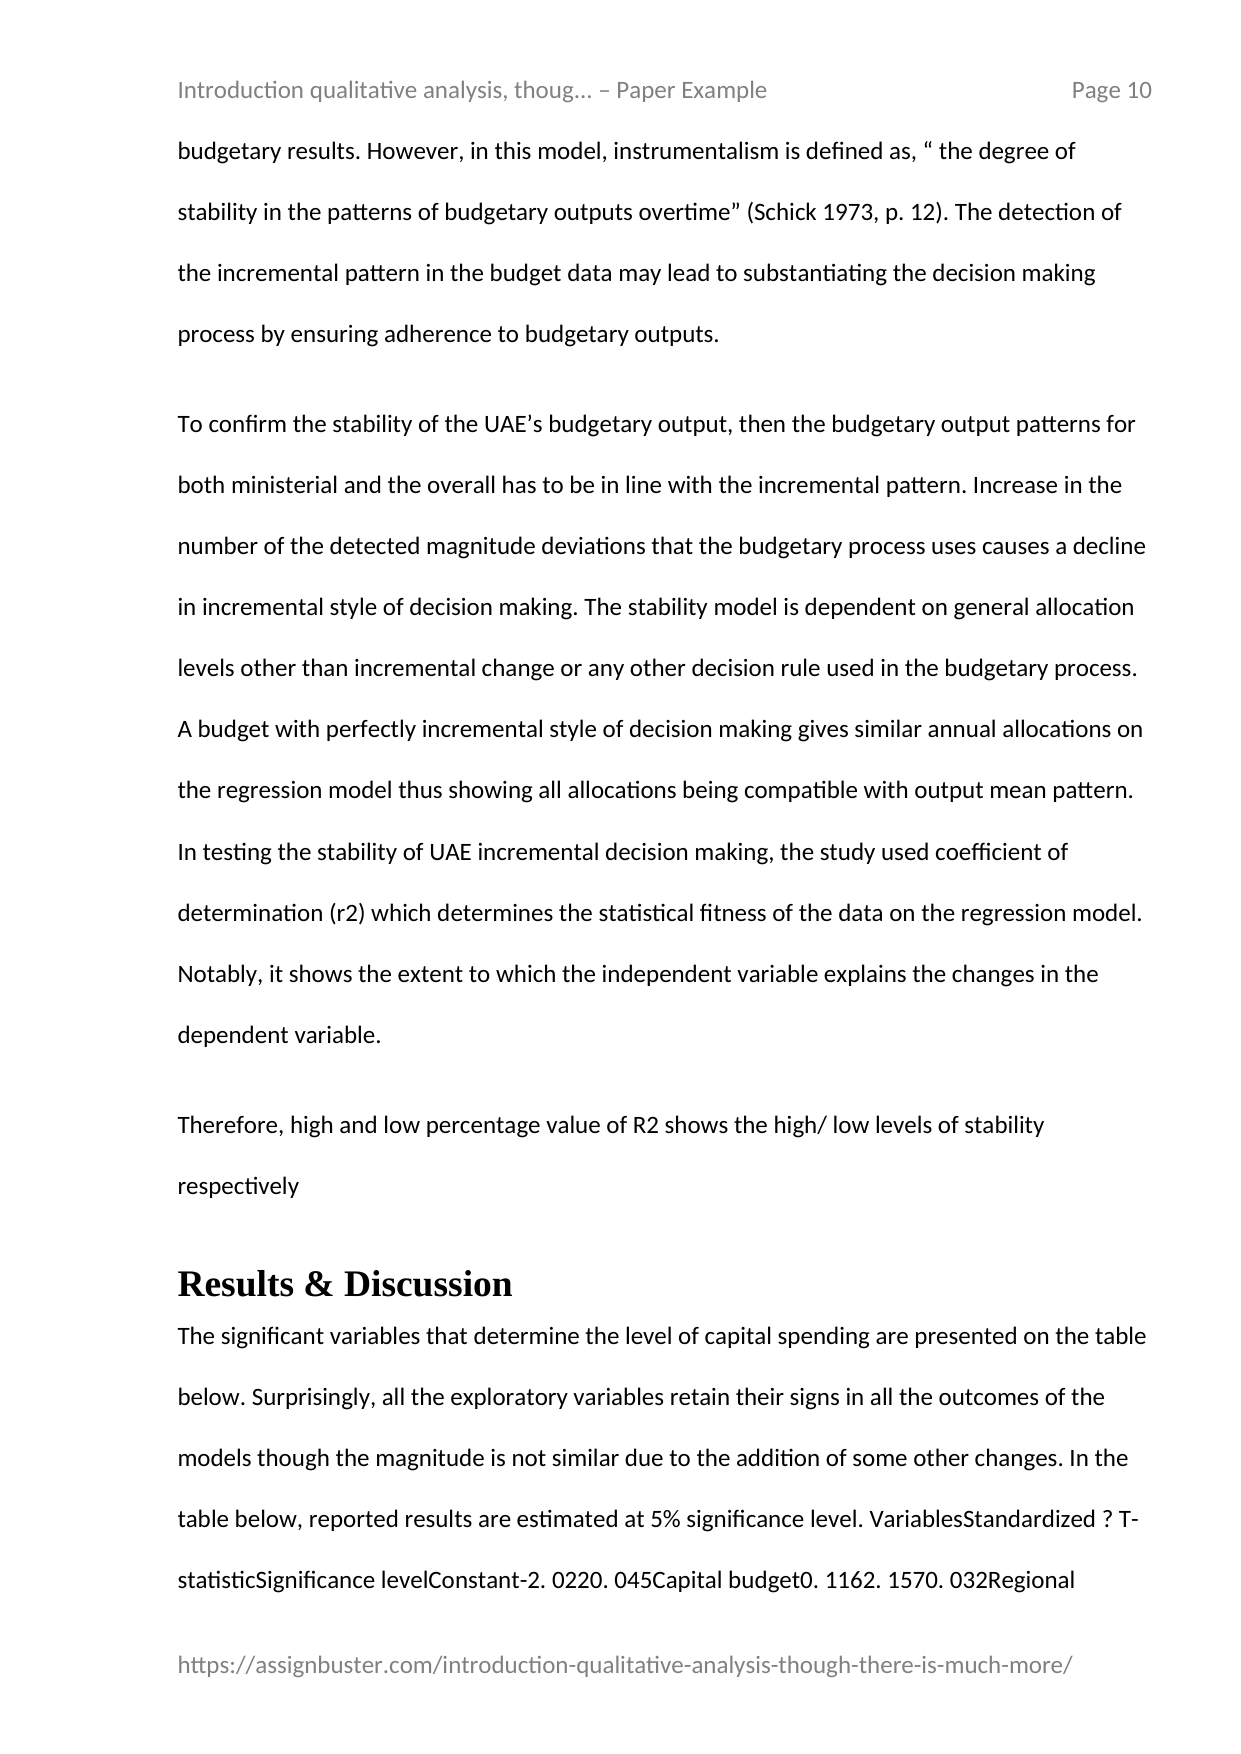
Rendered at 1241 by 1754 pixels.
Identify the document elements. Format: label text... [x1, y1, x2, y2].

text To confirm the stability of the UAE’s budgetary output, then the budgetary output patterns for both ministerial and the overall has to be in line with the incremental pattern. Increase in the number of the detected magnitude deviations that the budgetary process uses causes a decline in incremental style of decision making. The stability model is dependent on general allocation levels other than incremental change or any other decision rule used in the budgetary process. A budget with perfectly incremental style of decision making gives similar annual allocations on the regression model thus showing all allocations being compatible with output mean pattern. In testing the stability of UAE incremental decision making, the study used coefficient of determination (r2) which determines the statistical fitness of the data on the regression model. Notably, it shows the extent to which the independent variable explains the changes in the dependent variable. [177, 408, 1152, 1049]
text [177, 135, 1152, 348]
text Therefore, high and low percentage value of R2 shows the high/ low levels of stability respectively [177, 1109, 1152, 1201]
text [177, 1320, 1152, 1595]
subtitle Results & Discussion [177, 1261, 1152, 1304]
